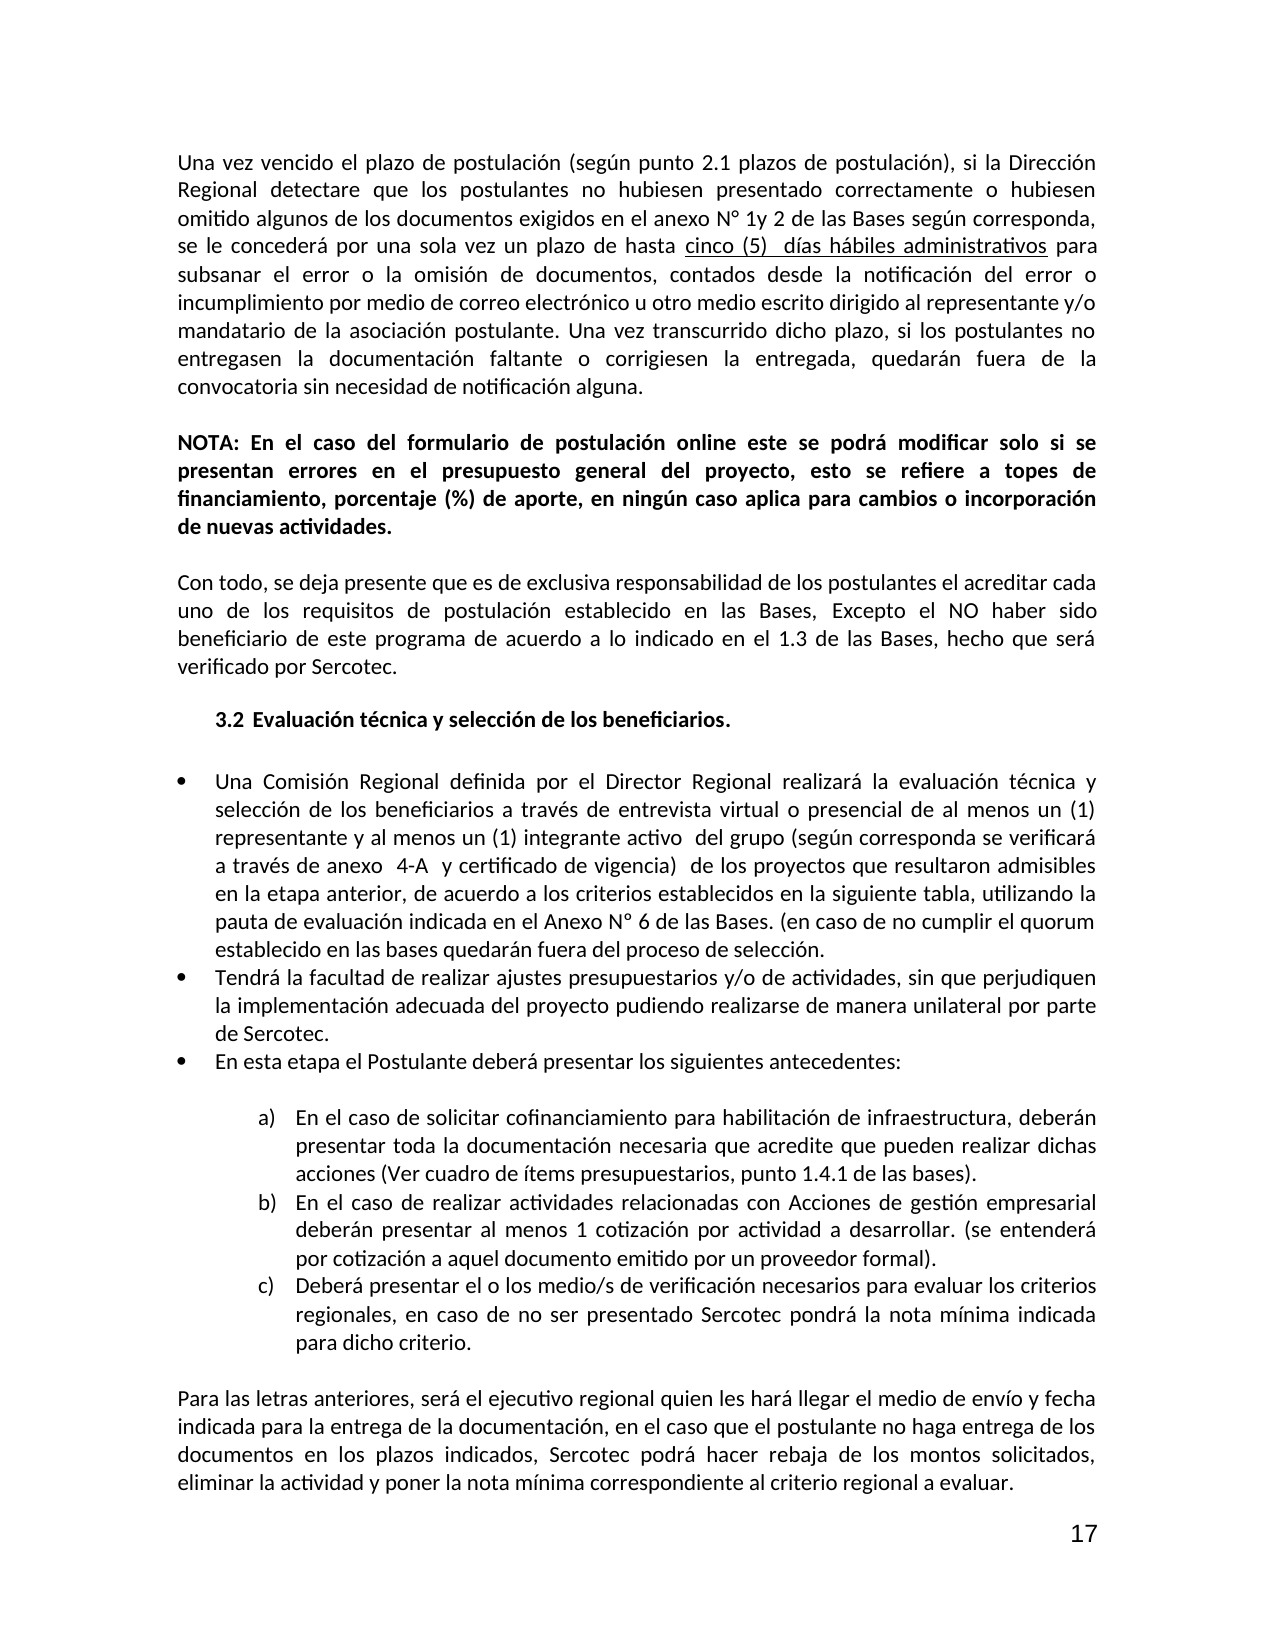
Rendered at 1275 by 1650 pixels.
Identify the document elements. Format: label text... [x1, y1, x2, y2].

subtitle Evaluación técnica y selección de los beneficiarios. [215, 705, 1098, 733]
text Con todo, se deja presente que es de exclusiva responsabilidad de los postulantes el acreditar cada uno de los requisitos de postulación establecido en las Bases, Excepto el NO haber sido beneficiario de este programa de acuerdo a lo indicado en el 1.3 de las Bases, hecho que será verificado por Sercotec. [177, 568, 1098, 680]
text NOTA: En el caso del formulario de postulación online este se podrá modificar solo si se presentan errores en el presupuesto general del proyecto, esto se refiere a topes de financiamiento, porcentaje (%) de aporte, en ningún caso aplica para cambios o incorporación de nuevas actividades. [177, 428, 1098, 540]
list Una Comisión Regional definida por el Director Regional realizará la evaluación técnica y selección de los beneficiarios a través de entrevista virtual o presencial de al menos un (1) representante y al menos un (1) integrante activo del grupo (según corresponda se verificará a través de anexo 4-A y certificado de vigencia) de los proyectos que resultaron admisibles en la etapa anterior, de acuerdo a los criterios establecidos en la siguiente tabla, utilizando la pauta de evaluación indicada en el Anexo Nº 6 de las Bases. (en caso de no cumplir el quorum establecido en las bases quedarán fuera del proceso de selección. [177, 767, 1098, 963]
list Tendrá la facultad de realizar ajustes presupuestarios y/o de actividades, sin que perjudiquen la implementación adecuada del proyecto pudiendo realizarse de manera unilateral por parte de Sercotec. [177, 963, 1098, 1047]
list Deberá presentar el o los medio/s de verificación necesarios para evaluar los criterios regionales, en caso de no ser presentado Sercotec pondrá la nota mínima indicada para dicho criterio. [258, 1272, 1098, 1356]
list En el caso de realizar actividades relacionadas con Acciones de gestión empresarial deberán presentar al menos 1 cotización por actividad a desarrollar. (se entenderá por cotización a aquel documento emitido por un proveedor formal). [258, 1188, 1098, 1272]
list En esta etapa el Postulante deberá presentar los siguientes antecedentes: [177, 1047, 1098, 1076]
list En el caso de solicitar cofinanciamiento para habilitación de infraestructura, deberán presentar toda la documentación necesaria que acredite que pueden realizar dichas acciones (Ver cuadro de ítems presupuestarios, punto 1.4.1 de las bases). [258, 1103, 1098, 1188]
text Para las letras anteriores, será el ejecutivo regional quien les hará llegar el medio de envío y fecha indicada para la entrega de la documentación, en el caso que el postulante no haga entrega de los documentos en los plazos indicados, Sercotec podrá hacer rebaja de los montos solicitados, eliminar la actividad y poner la nota mínima correspondiente al criterio regional a evaluar. [177, 1384, 1098, 1496]
text Una vez vencido el plazo de postulación (según punto 2.1 plazos de postulación), si la Dirección Regional detectare que los postulantes no hubiesen presentado correctamente o hubiesen omitido algunos de los documentos exigidos en el anexo N° 1y 2 de las Bases según corresponda, se le concederá por una sola vez un plazo de hasta cinco (5) días hábiles administrativos para subsanar el error o la omisión de documentos, contados desde la notificación del error o incumplimiento por medio de correo electrónico u otro medio escrito dirigido al representante y/o mandatario de la asociación postulante. Una vez transcurrido dicho plazo, si los postulantes no entregasen la documentación faltante o corrigiesen la entregada, quedarán fuera de la convocatoria sin necesidad de notificación alguna. [177, 148, 1098, 400]
